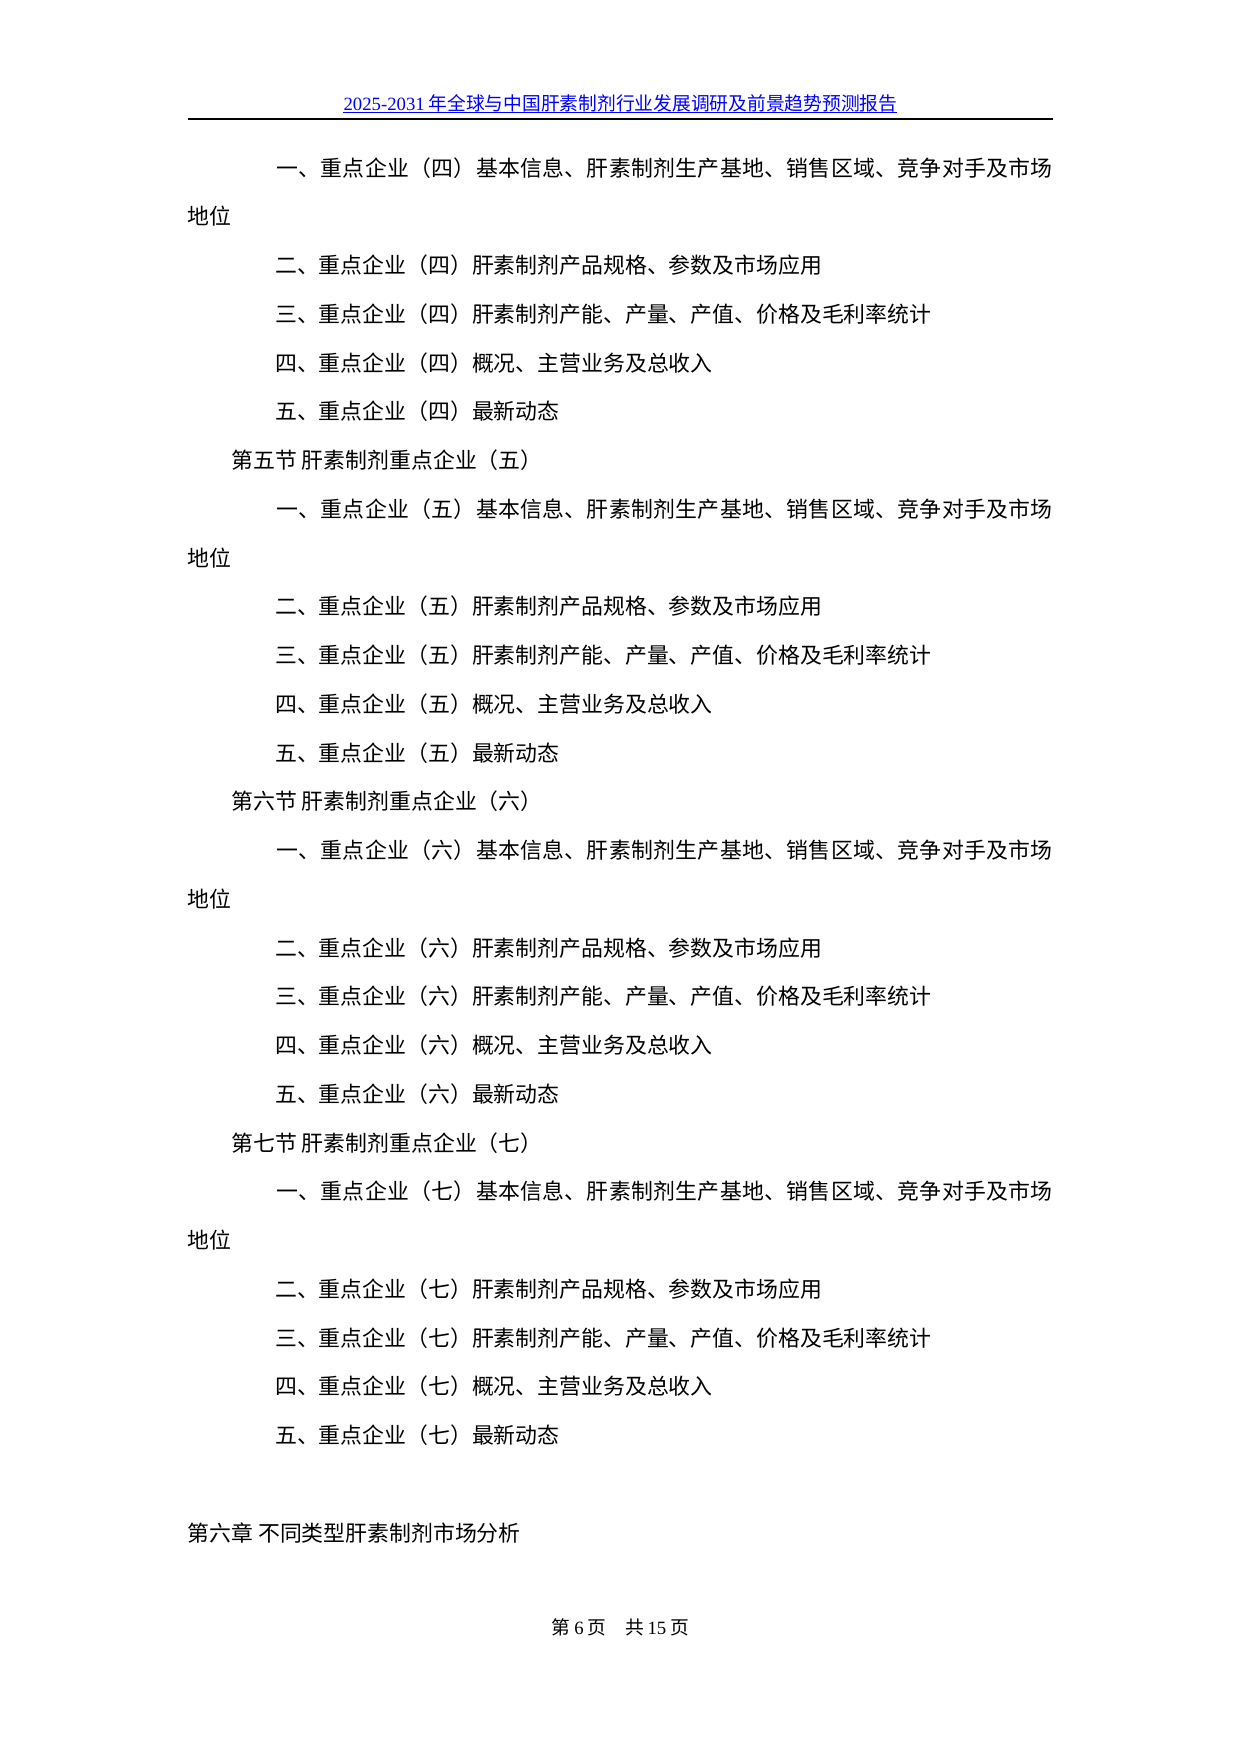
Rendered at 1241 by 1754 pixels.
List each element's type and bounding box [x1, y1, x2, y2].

text [187, 150, 1053, 1548]
